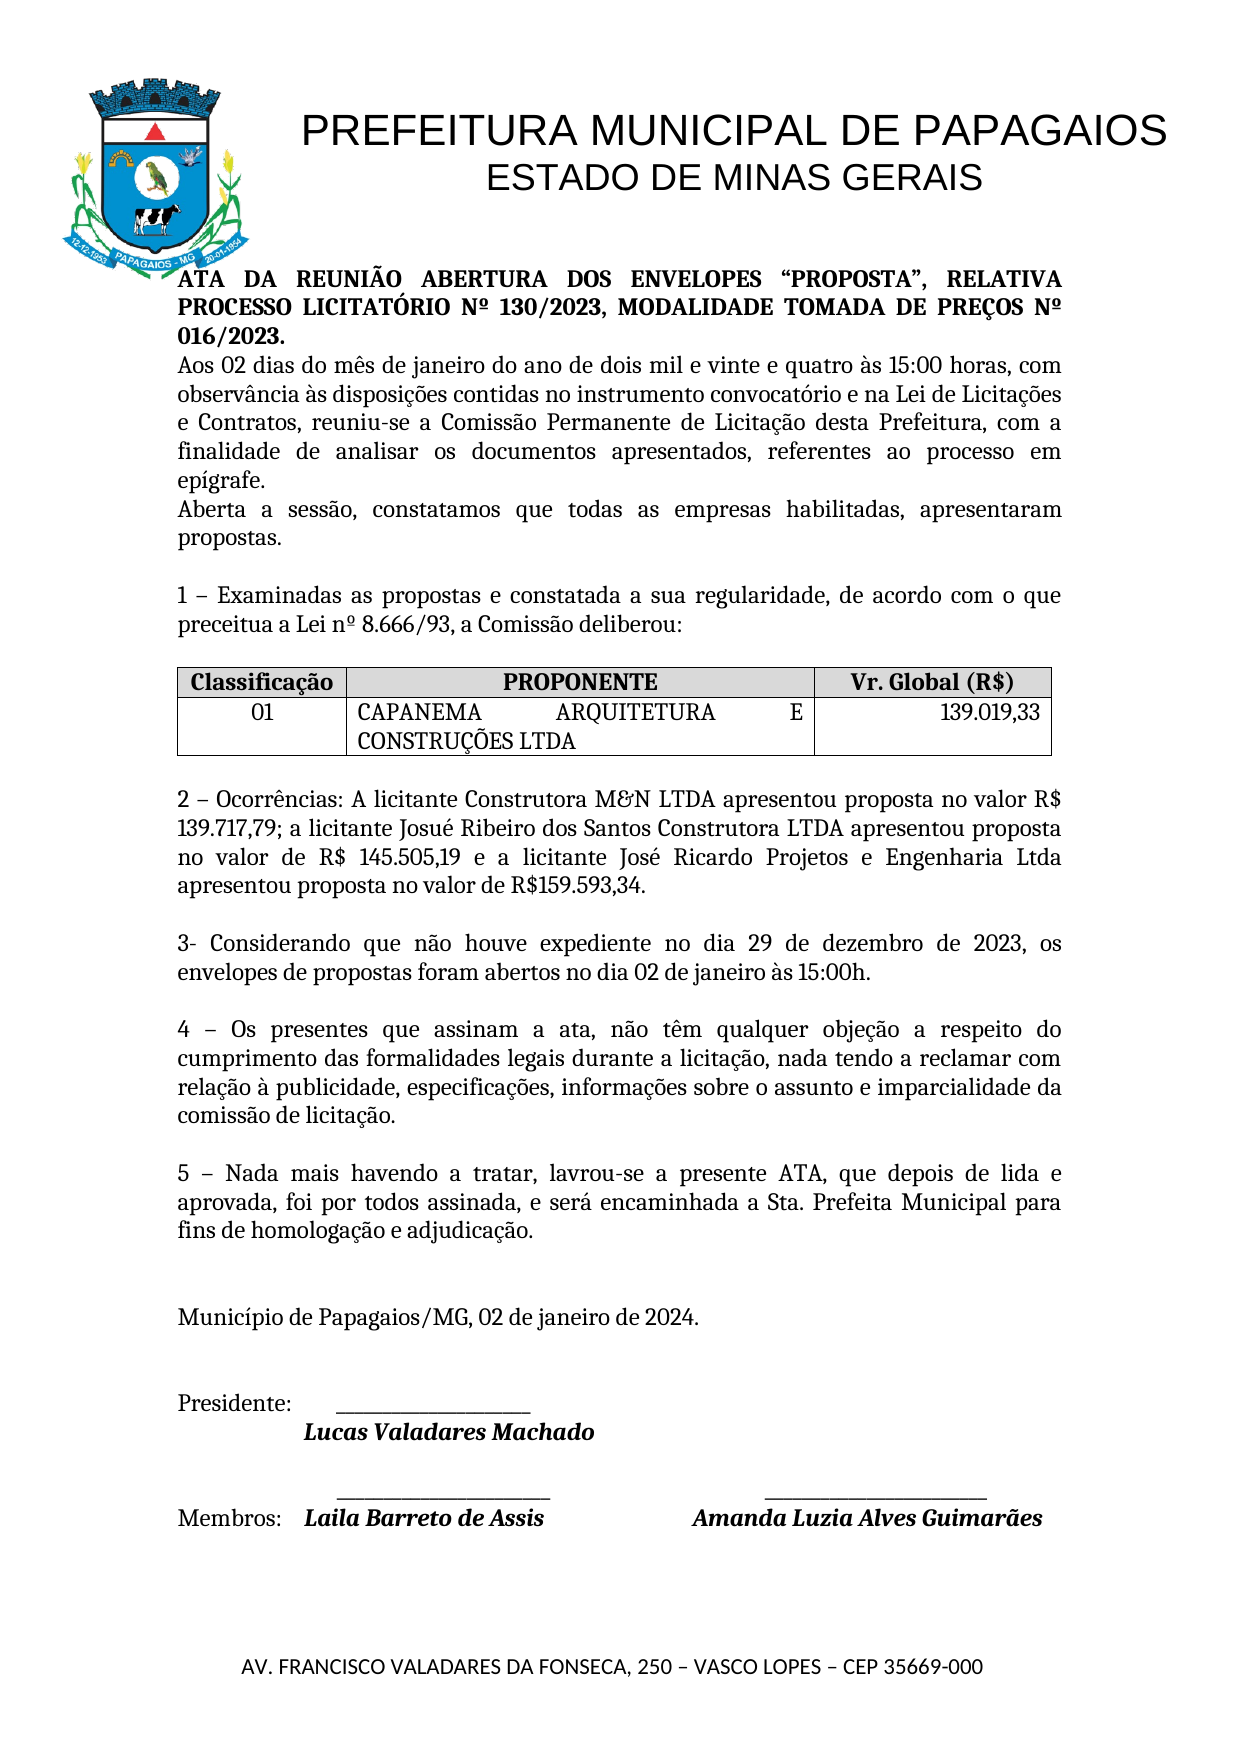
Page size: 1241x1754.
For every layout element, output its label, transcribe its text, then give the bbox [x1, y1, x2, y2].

picture [206, 256, 214, 262]
text Membros: Laila Barreto de Assis Amanda Luzia Alves Guimarães [177, 1504, 1063, 1533]
picture [163, 261, 171, 267]
text 1 – Examinadas as propostas e constatada a sua regularidade, de acordo com o que preceitua a Lei nº 8.666/93, a Comissão deliberou: [177, 581, 1063, 638]
text ATA DA REUNIÃO ABERTURA DOS ENVELOPES “PROPOSTA”, RELATIVA PROCESSO LICITATÓRIO Nº 130/2023, MODALIDADE TOMADA DE PREÇOS Nº 016/2023. [177, 264, 1063, 351]
text Presidente: _____________________ [177, 1389, 1063, 1418]
text Município de Papagaios/MG, 02 de janeiro de 2024. [177, 1303, 1063, 1331]
table_cell 139.019,33 [815, 698, 1051, 755]
text Aberta a sessão, constatamos que todas as empresas habilitadas, apresentaram propostas. [177, 494, 1063, 552]
table_cell 01 [178, 698, 346, 755]
table_header Vr. Global (R$) [815, 668, 1051, 697]
text Aos 02 dias do mês de janeiro do ano de dois mil e vinte e quatro às 15:00 horas, com observância às disposições contidas no instrumento convocatório e na Lei de Licitações e Contratos, reuniu-se a Comissão Permanente de Licitação desta Prefeitura, com a finalidade de analisar os documentos apresentados, referentes ao processo em epígrafe. [177, 351, 1063, 494]
text 4 – Os presentes que assinam a ata, não têm qualquer objeção a respeito do cumprimento das formalidades legais durante a licitação, nada tendo a reclamar com relação à publicidade, especificações, informações sobre o assunto e imparcialidade da comissão de licitação. [177, 1015, 1063, 1130]
table_cell CAPANEMA ARQUITETURA E CONSTRUÇÕES LTDA [347, 698, 814, 755]
picture [226, 240, 241, 250]
picture [61, 73, 251, 281]
text 2 – Ocorrências: A licitante Construtora M&N LTDA apresentou proposta no valor R$ 139.717,79; a licitante Josué Ribeiro dos Santos Construtora LTDA apresentou proposta no valor de R$ 145.505,19 e a licitante José Ricardo Projetos e Engenharia Ltda apresentou proposta no valor de R$159.593,34. [177, 785, 1063, 900]
table_header Classificação [178, 668, 346, 697]
text _______________________ ________________________ [177, 1475, 1063, 1504]
text 3- Considerando que não houve expediente no dia 29 de dezembro de 2023, os envelopes de propostas foram abertos no dia 02 de janeiro às 15:00h. [177, 929, 1063, 986]
table_header PROPONENTE [347, 668, 814, 697]
text 5 – Nada mais havendo a tratar, lavrou-se a presente ATA, que depois de lida e aprovada, foi por todos assinada, e será encaminhada a Sta. Prefeita Municipal para fins de homologação e adjudicação. [177, 1159, 1063, 1245]
picture [180, 255, 194, 263]
text Lucas Valadares Machado [177, 1418, 1063, 1446]
